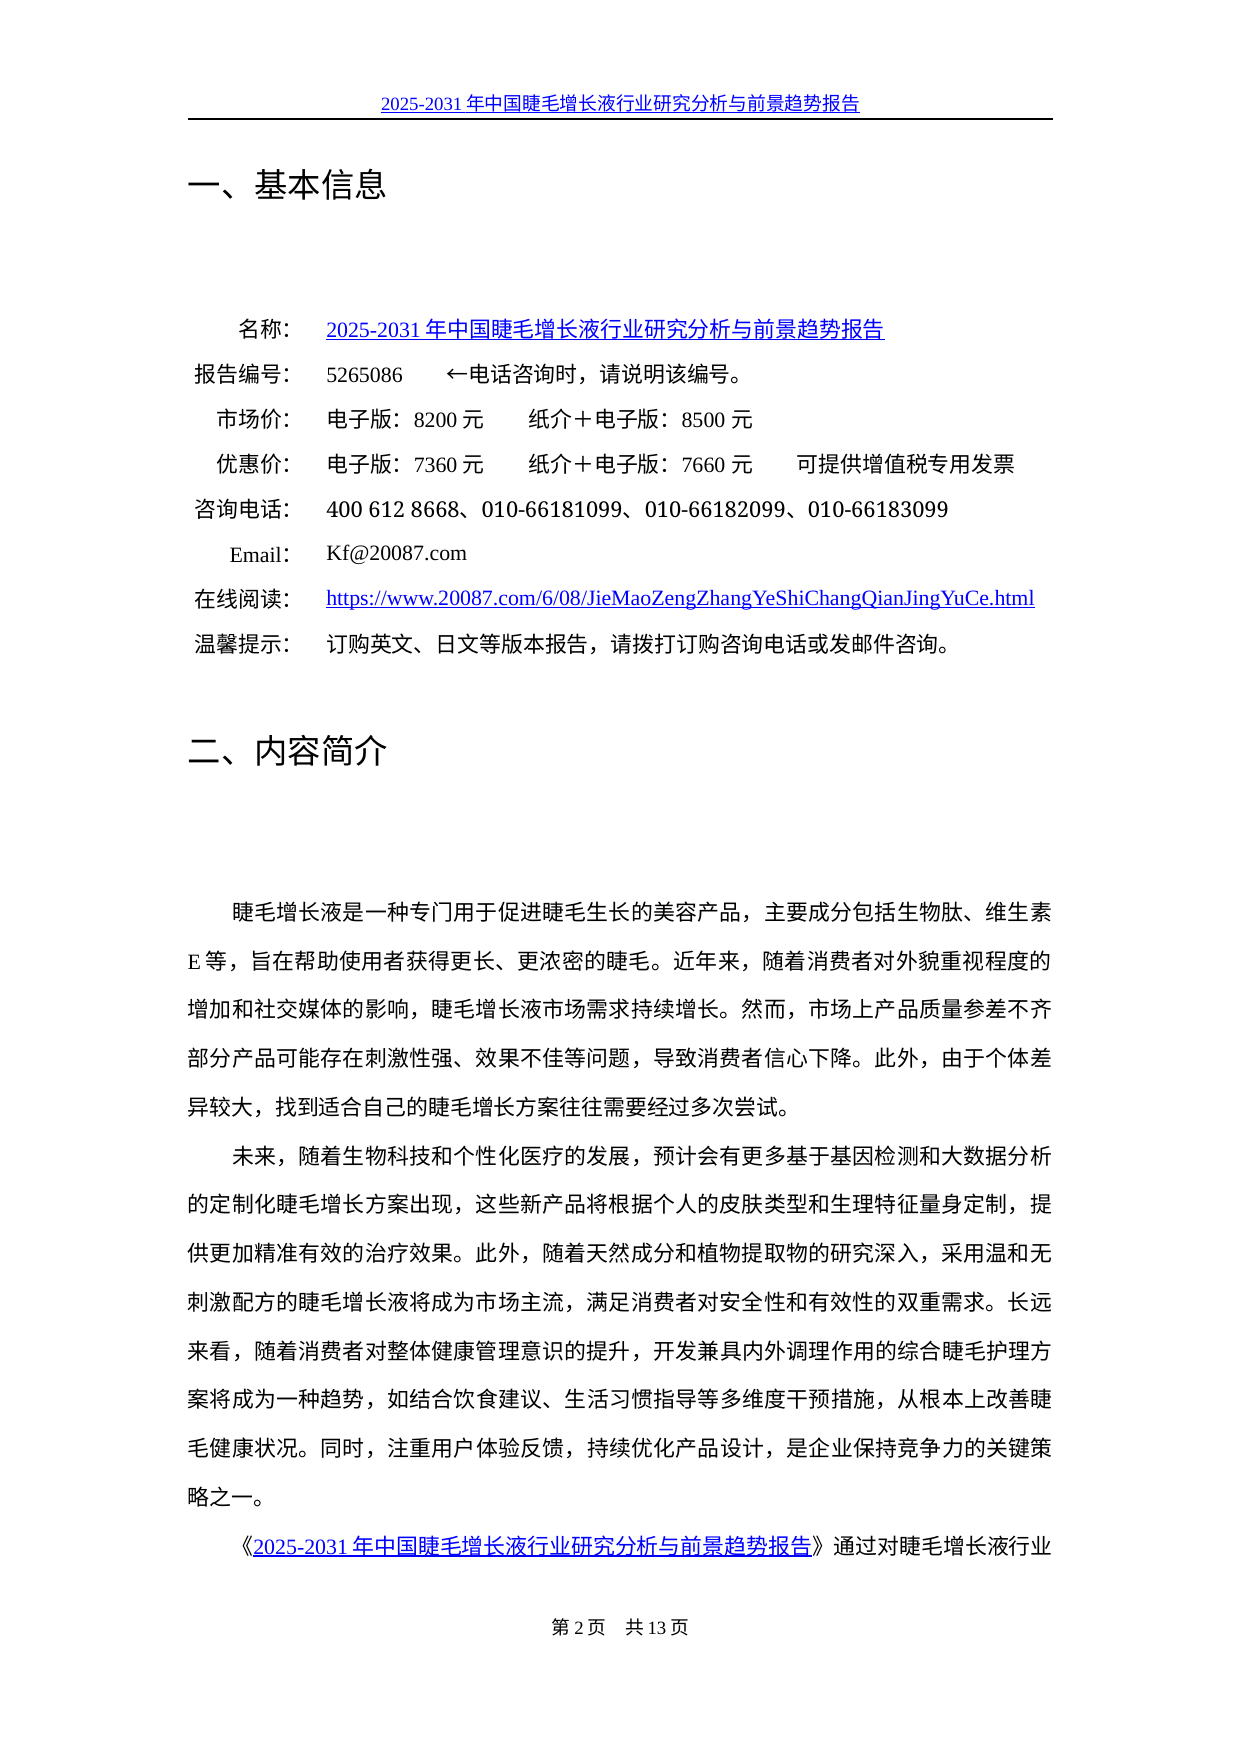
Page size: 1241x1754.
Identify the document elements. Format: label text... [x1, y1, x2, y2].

table_cell 温馨提示： [167, 627, 315, 672]
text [187, 894, 1053, 1561]
title 一、基本信息 [187, 150, 1053, 215]
table_cell 5265086 ←电话咨询时，请说明该编号。 [315, 357, 1073, 402]
title 二、内容简介 [187, 717, 1053, 782]
table_cell 400 612 8668、010-66181099、010-66182099、010-66183099 [315, 492, 1073, 537]
table_header 2025-2031年中国睫毛增长液行业研究分析与前景趋势报告 [315, 312, 1073, 357]
table_cell 报告编号： [167, 357, 315, 402]
table_cell Email： [167, 537, 315, 582]
table_cell 在线阅读： [167, 582, 315, 627]
table_cell 市场价： [167, 402, 315, 447]
table_cell [315, 582, 1073, 627]
table_cell Kf@20087.com [315, 537, 1073, 582]
table_header 名称： [167, 312, 315, 357]
table_cell 优惠价： [167, 447, 315, 492]
table_cell 电子版：8200 元 纸介＋电子版：8500 元 [315, 402, 1073, 447]
table_cell 订购英文、日文等版本报告，请拨打订购咨询电话或发邮件咨询。 [315, 627, 1073, 672]
table_cell 咨询电话： [167, 492, 315, 537]
table_cell 电子版：7360 元 纸介＋电子版：7660 元 可提供增值税专用发票 [315, 447, 1073, 492]
